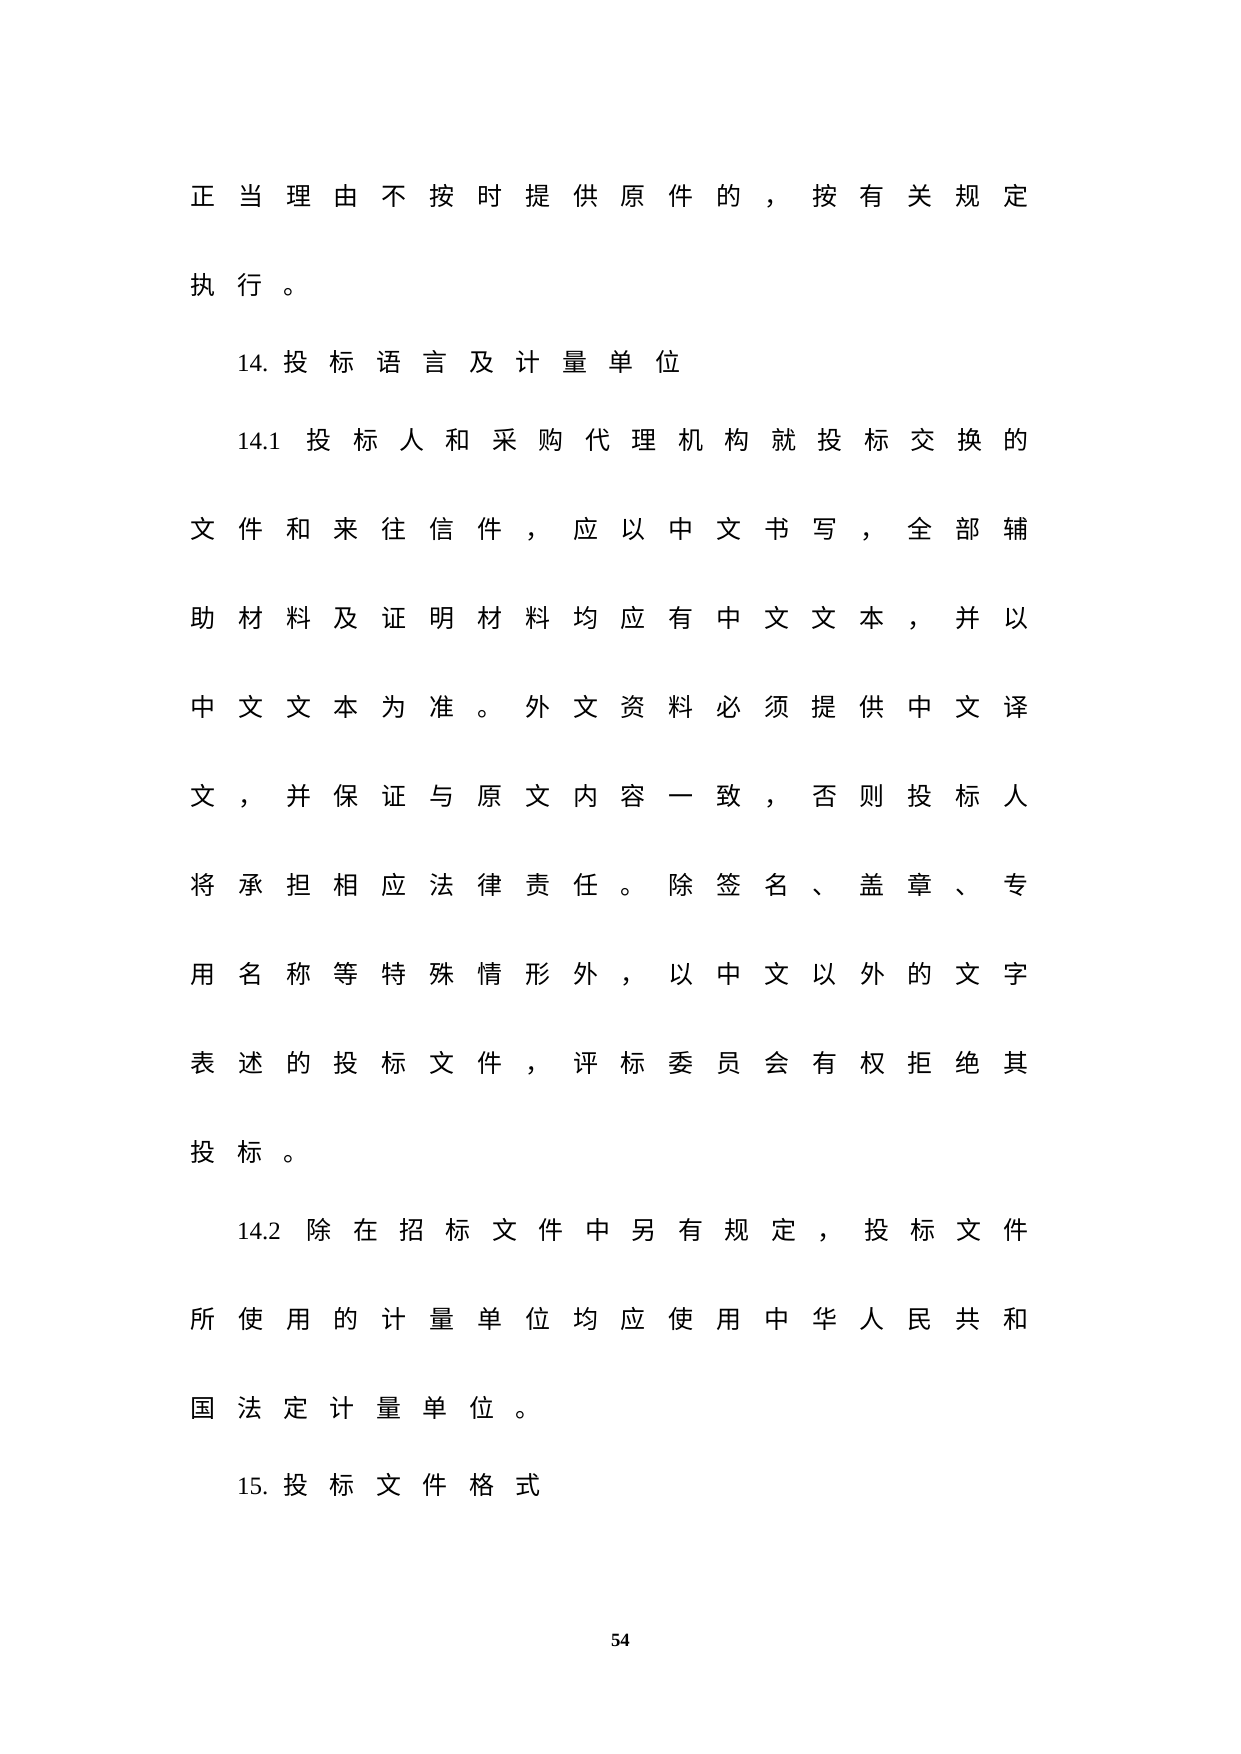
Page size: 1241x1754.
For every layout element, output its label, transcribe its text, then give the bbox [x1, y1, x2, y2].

text 14.2 除在招标文件中另有规定，投标文件所使用的计量单位均应使用中华人民共和国法定计量单位。 [190, 1198, 1050, 1436]
text 15. 投标文件格式 [190, 1454, 1050, 1513]
text 14.1 投标人和采购代理机构就投标交换的文件和来往信件，应以中文书写，全部辅助材料及证明材料均应有中文文本，并以中文文本为准。外文资料必须提供中文译文，并保证与原文内容一致，否则投标人将承担相应法律责任。除签名、盖章、专用名称等特殊情形外，以中文以外的文字表述的投标文件，评标委员会有权拒绝其投标。 [190, 408, 1050, 1180]
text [190, 164, 1050, 313]
text 14. 投标语言及计量单位 [190, 331, 1050, 390]
